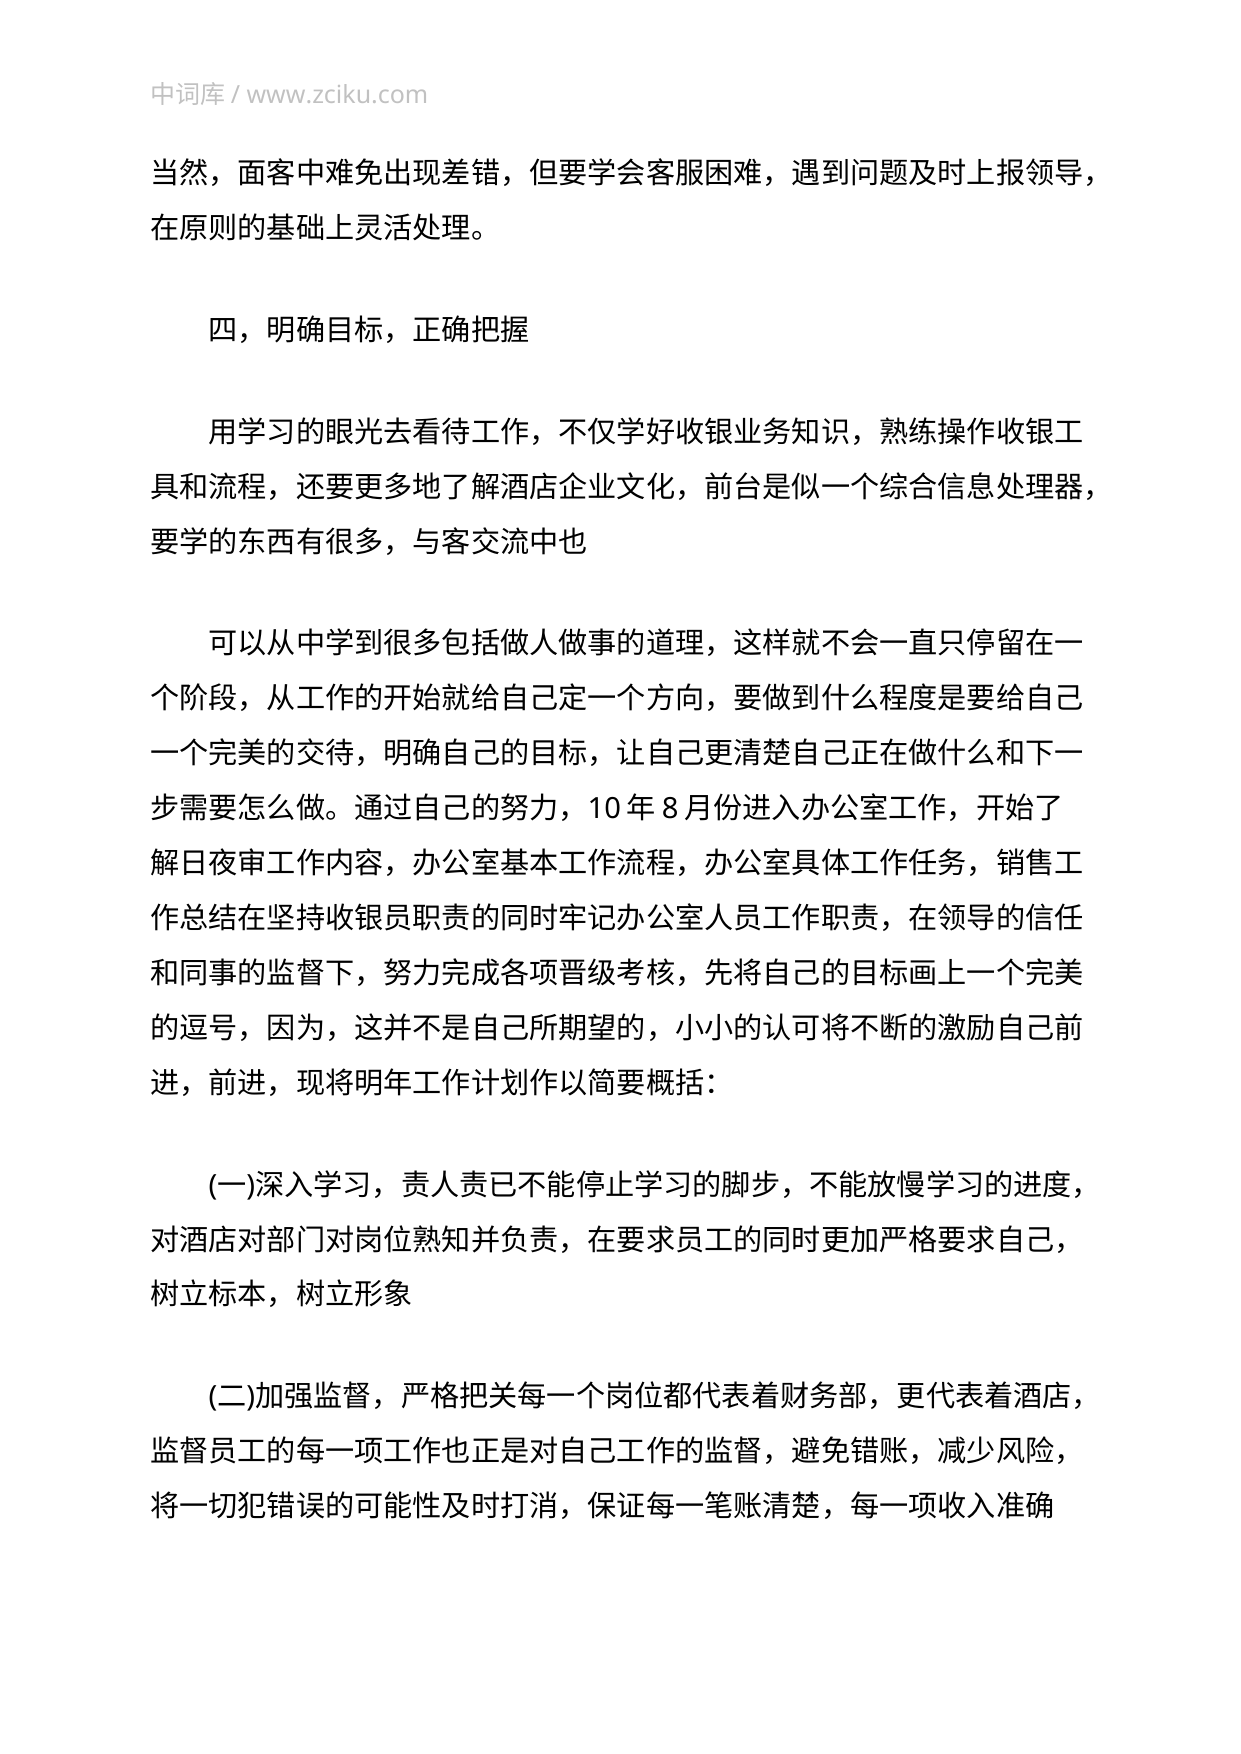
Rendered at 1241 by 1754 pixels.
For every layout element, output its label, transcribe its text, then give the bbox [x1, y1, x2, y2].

text 四，明确目标，正确把握 [150, 307, 1090, 349]
text (一)深入学习，责人责已不能停止学习的脚步，不能放慢学习的进度，对酒店对部门对岗位熟知并负责，在要求员工的同时更加严格要求自己，树立标本，树立形象 [150, 1161, 1090, 1313]
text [150, 150, 1090, 247]
text 用学习的眼光去看待工作，不仅学好收银业务知识，熟练操作收银工具和流程，还要更多地了解酒店企业文化，前台是似一个综合信息处理器，要学的东西有很多，与客交流中也 [150, 408, 1090, 561]
text 可以从中学到很多包括做人做事的道理，这样就不会一直只停留在一个阶段，从工作的开始就给自己定一个方向，要做到什么程度是要给自己一个完美的交待，明确自己的目标，让自己更清楚自己正在做什么和下一步需要怎么做。通过自己的努力，10年8月份进入办公室工作，开始了解日夜审工作内容，办公室基本工作流程，办公室具体工作任务，销售工作总结在坚持收银员职责的同时牢记办公室人员工作职责，在领导的信任和同事的监督下，努力完成各项晋级考核，先将自己的目标画上一个完美的逗号，因为，这并不是自己所期望的，小小的认可将不断的激励自己前进，前进，现将明年工作计划作以简要概括： [150, 620, 1090, 1102]
text (二)加强监督，严格把关每一个岗位都代表着财务部，更代表着酒店，监督员工的每一项工作也正是对自己工作的监督，避免错账，减少风险，将一切犯错误的可能性及时打消，保证每一笔账清楚，每一项收入准确 [150, 1373, 1090, 1525]
